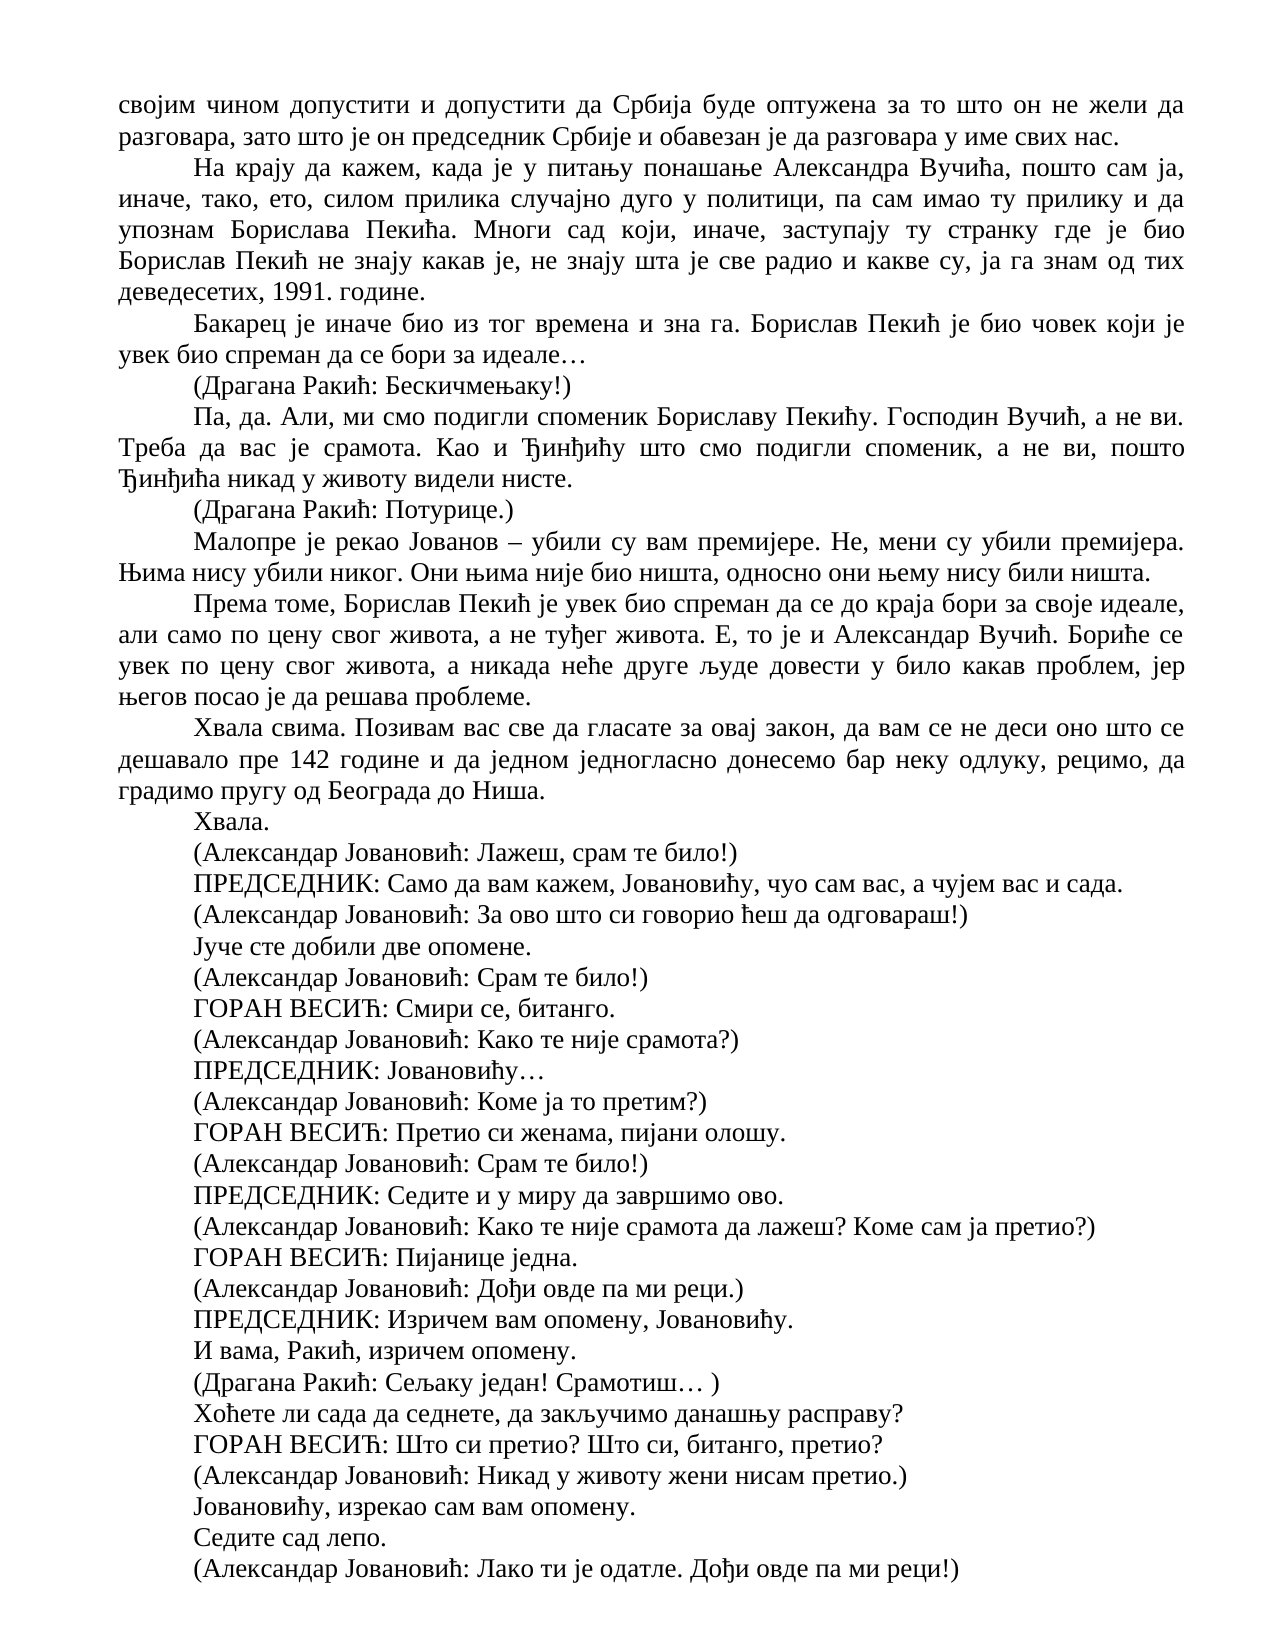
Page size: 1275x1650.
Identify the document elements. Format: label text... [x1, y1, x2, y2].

text ГОРАН ВЕСИЋ: Што си претио? Што си, битанго, претио? [118, 1428, 1186, 1459]
text ГОРАН ВЕСИЋ: Претио си женама, пијани олошу. [118, 1116, 1186, 1148]
text (Александар Јовановић: Како те није срамота?) [118, 1023, 1186, 1054]
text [118, 89, 1186, 151]
text Према томе, Борислав Пекић је увек био спреман да се до краја бори за своје идеале, али само по цену свог живота, а не туђег живота. Е, то је и Александар Вучић. Бориће се увек по цену свог живота, а никада неће друге људе довести у било какав проблем, јер његов посао је да решава проблеме. [118, 587, 1186, 712]
text (Александар Јовановић: За ово што си говорио ћеш да одговараш!) [118, 898, 1186, 929]
text (Александар Јовановић: Дођи овде па ми реци.) [118, 1272, 1186, 1303]
text Седите сад лепо. [118, 1521, 1186, 1552]
text Па, да. Али, ми смо подигли споменик Бориславу Пекићу. Господин Вучић, а не ви. Треба да вас је срамота. Као и Ђинђићу што смо подигли споменик, а не ви, пошто Ђинђића никад у животу видели нисте. [118, 400, 1186, 493]
text (Александар Јовановић: Коме ја то претим?) [118, 1085, 1186, 1116]
text (Александар Јовановић: Лажеш, срам те било!) [118, 836, 1186, 867]
text Јуче сте добили две опомене. [118, 929, 1186, 961]
text ПРЕДСЕДНИК: Само да вам кажем, Јовановићу, чуо сам вас, а чујем вас и сада. [118, 867, 1186, 898]
text ПРЕДСЕДНИК: Јовановићу… [118, 1054, 1186, 1085]
text На крају да кажем, када је у питању понашање Александра Вучића, пошто сам ја, иначе, тако, ето, силом прилика случајно дуго у политици, па сам имао ту прилику и да упознам Борислава Пекића. Многи сад који, иначе, заступају ту странку где је био Борислав Пекић не знају какав је, не знају шта је све радио и какве су, ја га знам од тих деведесетих, 1991. године. [118, 151, 1186, 307]
text Хвала свима. Позивам вас све да гласате за овај закон, да вам се не деси оно што се дешавало пре 142 године и да једном једногласно донесемо бар неку одлуку, рецимо, да градимо пругу од Београда до Ниша. [118, 712, 1186, 805]
text (Драгана Ракић: Потурице.) [118, 493, 1186, 525]
text (Александар Јовановић: Лако ти је одатле. Дођи овде па ми реци!) [118, 1552, 1186, 1584]
text Хоћете ли сада да седнете, да закључимо данашњу расправу? [118, 1397, 1186, 1428]
text (Александар Јовановић: Срам те било!) [118, 961, 1186, 992]
text (Драгана Ракић: Сељаку један! Срамотиш… ) [118, 1366, 1186, 1397]
text Хвала. [118, 805, 1186, 836]
text (Александар Јовановић: Никад у животу жени нисам претио.) [118, 1459, 1186, 1490]
text И вама, Ракић, изричем опомену. [118, 1334, 1186, 1366]
text (Александар Јовановић: Срам те било!) [118, 1148, 1186, 1179]
text Малопре је рекао Јованов – убили су вам премијере. Не, мени су убили премијера. Њима нису убили никог. Они њима није био ништа, односно они њему нису били ништа. [118, 525, 1186, 587]
text ГОРАН ВЕСИЋ: Смири се, битанго. [118, 992, 1186, 1023]
text ПРЕДСЕДНИК: Изричем вам опомену, Јовановићу. [118, 1303, 1186, 1334]
text (Александар Јовановић: Како те није срамота да лажеш? Коме сам ја претио?) [118, 1210, 1186, 1241]
text Бакарец је иначе био из тог времена и зна га. Борислав Пекић је био човек који је увек био спреман да се бори за идеале… [118, 307, 1186, 369]
text ГОРАН ВЕСИЋ: Пијанице једна. [118, 1241, 1186, 1272]
text ПРЕДСЕДНИК: Седите и у миру да завршимо ово. [118, 1179, 1186, 1210]
text Јовановићу, изрекао сам вам опомену. [118, 1490, 1186, 1521]
text (Драгана Ракић: Бескичмењаку!) [118, 369, 1186, 400]
